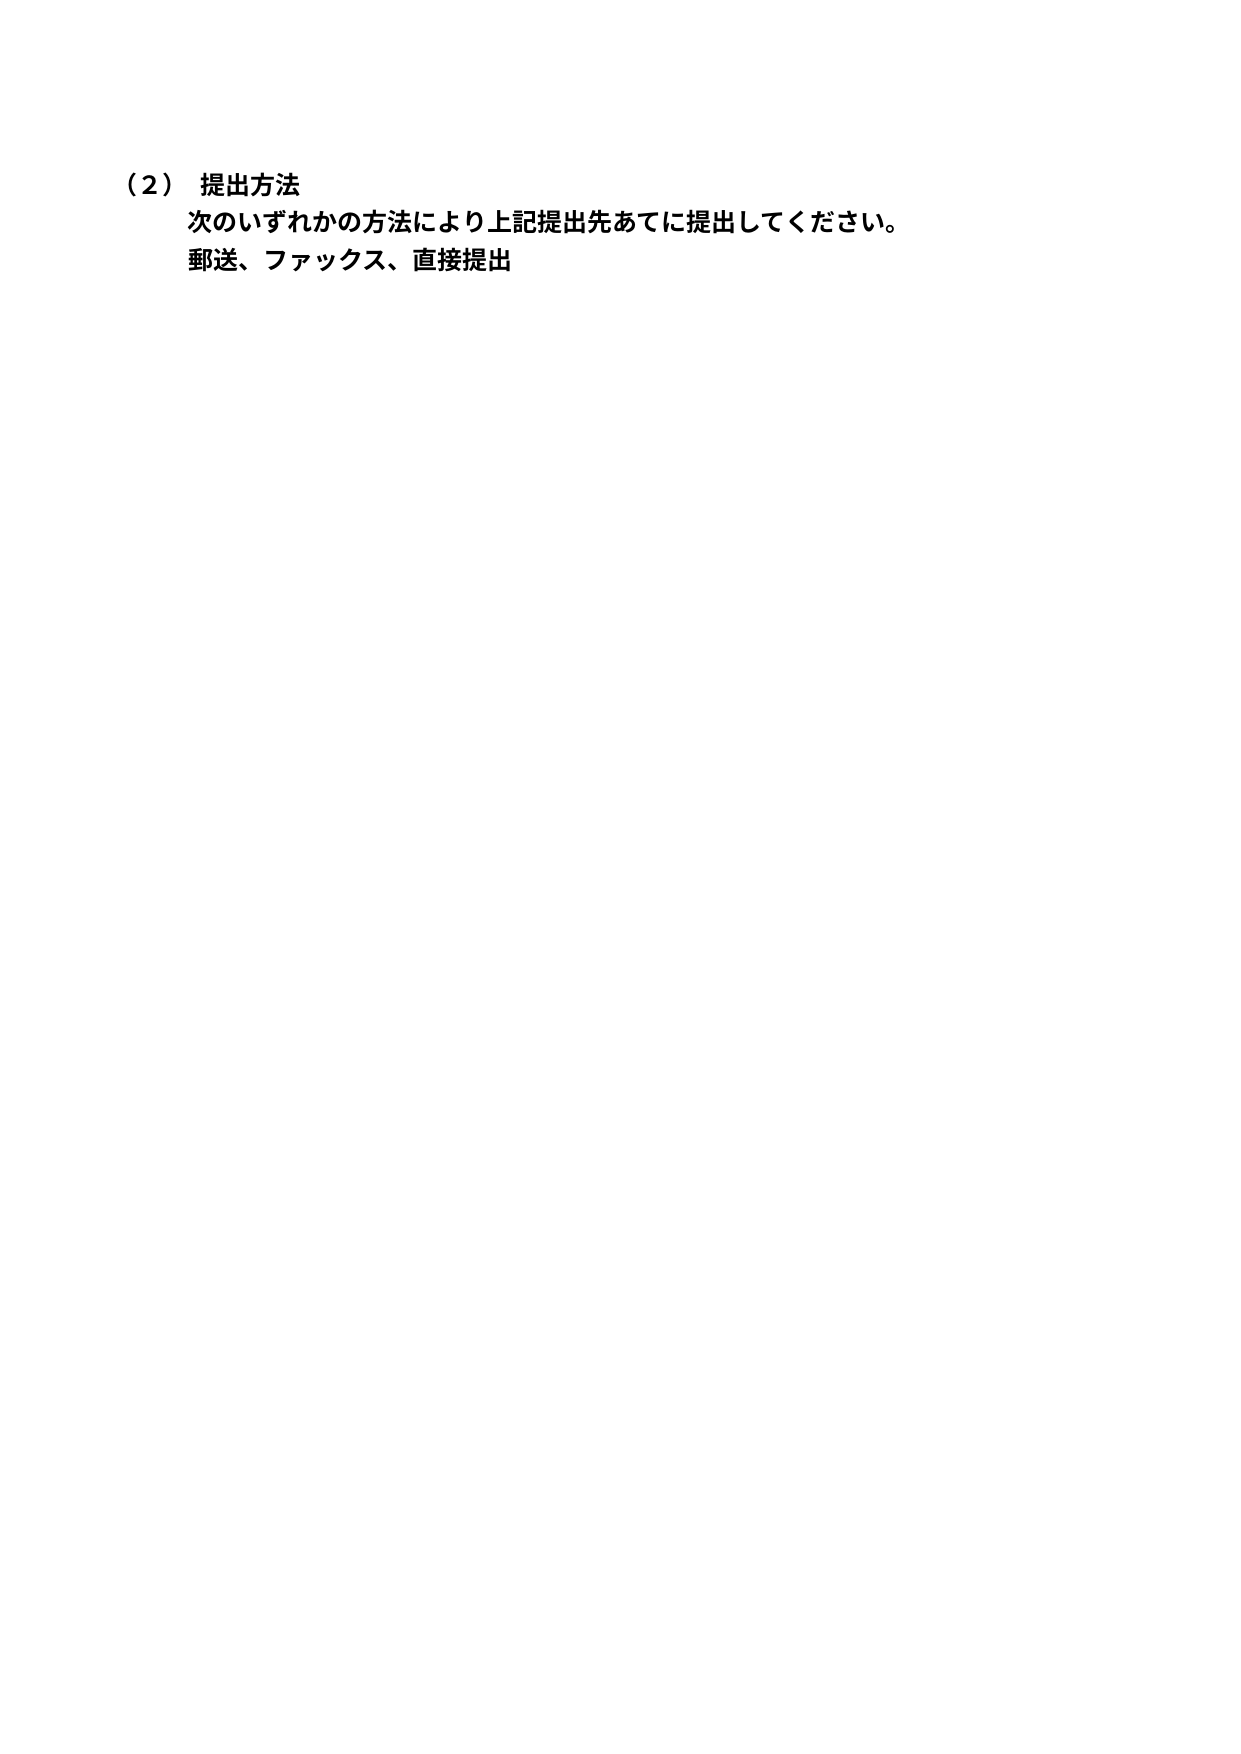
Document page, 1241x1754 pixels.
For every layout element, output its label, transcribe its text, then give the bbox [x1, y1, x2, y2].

list 提出方法 [112, 164, 1128, 202]
list 次のいずれかの方法により上記提出先あてに提出してください。 [187, 202, 1128, 239]
text 郵送、ファックス、直接提出 [112, 239, 1128, 277]
